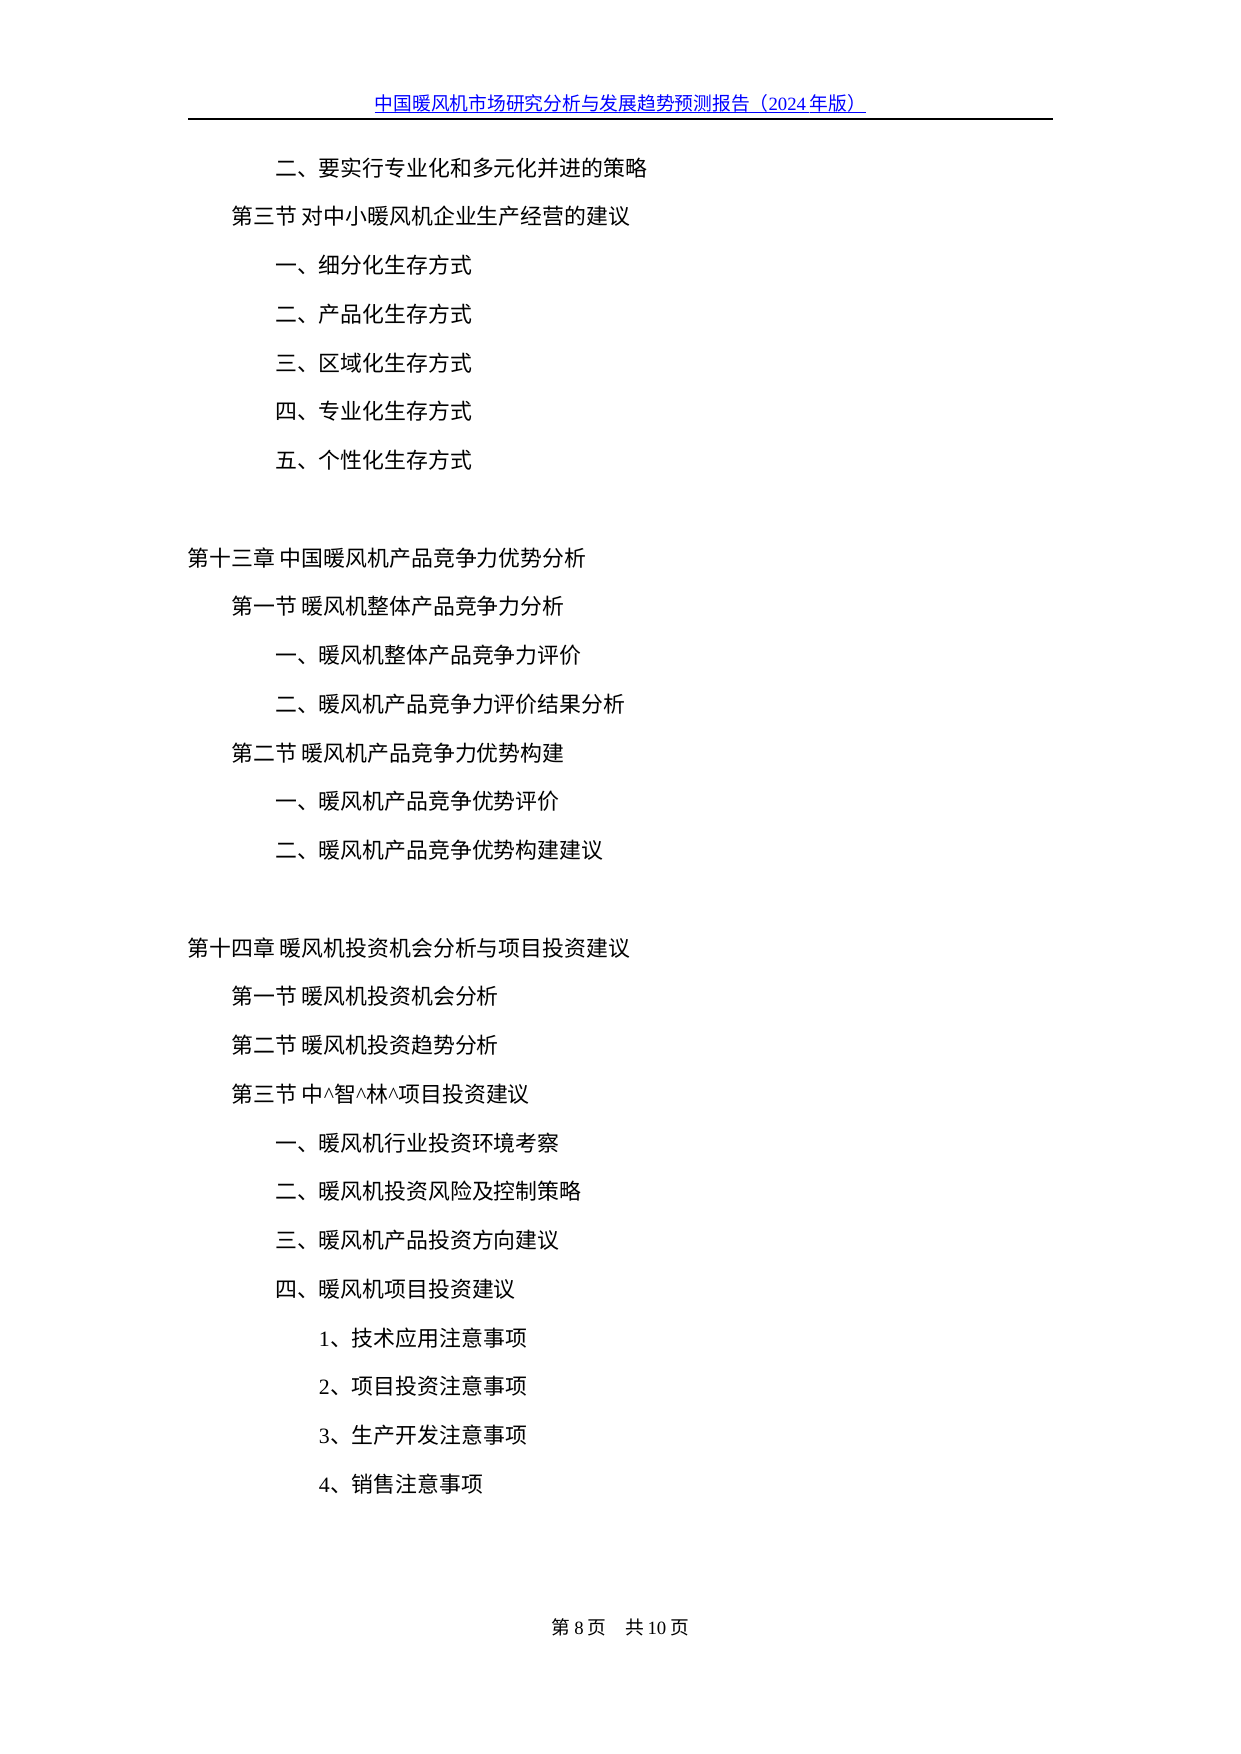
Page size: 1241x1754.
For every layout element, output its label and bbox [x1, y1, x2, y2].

text [187, 150, 1053, 1499]
